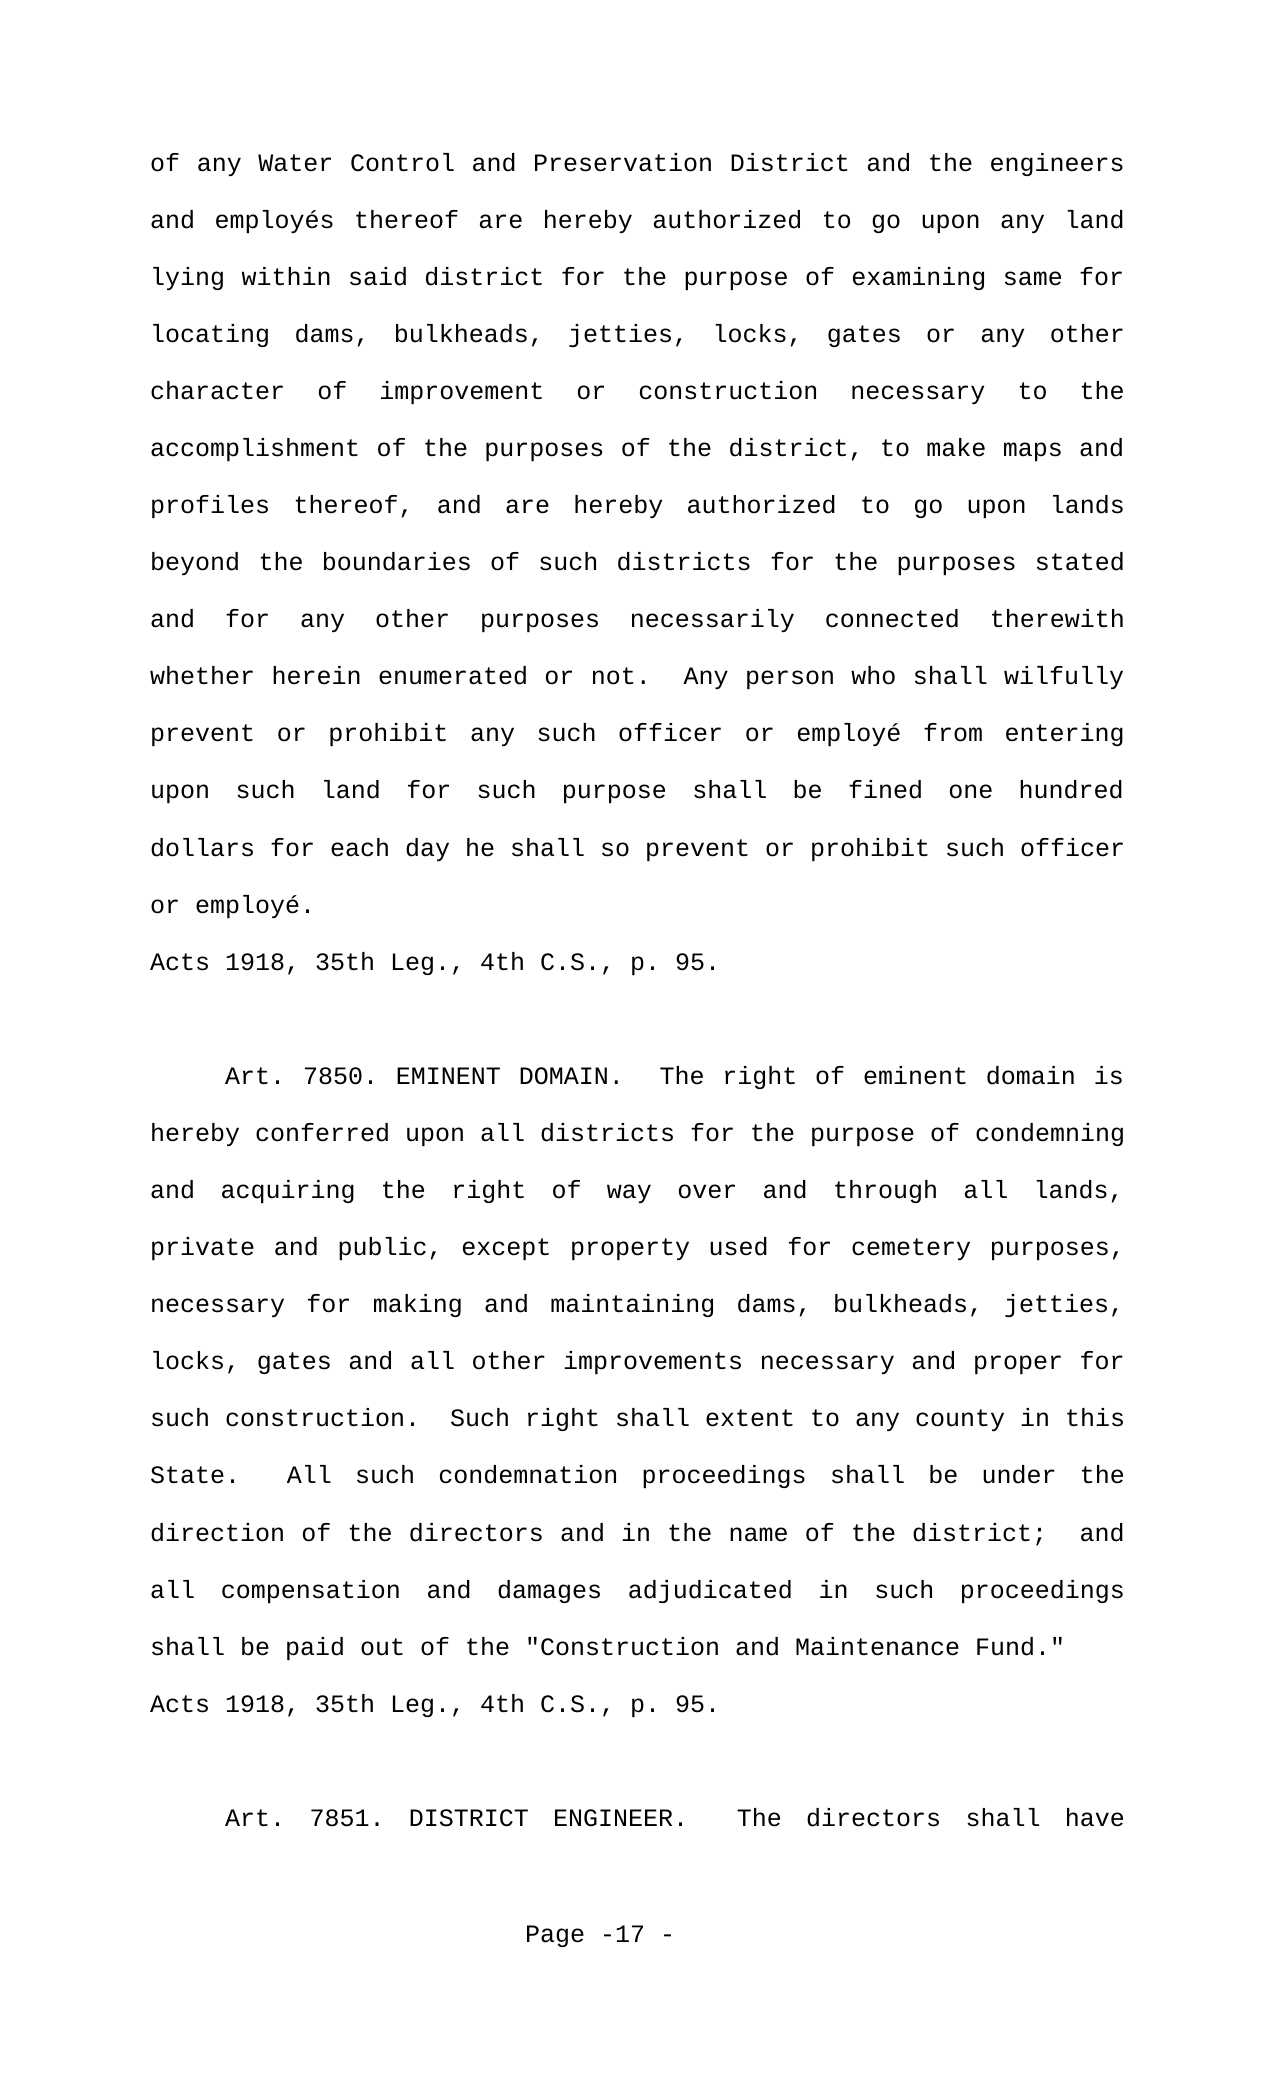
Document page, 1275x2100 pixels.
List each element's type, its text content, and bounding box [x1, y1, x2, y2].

text Art. 7850. EMINENT DOMAIN. The right of eminent domain is hereby conferred upon all districts for the purpose of condemning and acquiring the right of way over and through all lands, private and public, except property used for cemetery purposes, necessary for making and maintaining dams, bulkheads, jetties, locks, gates and all other improvements necessary and proper for such construction. Such right shall extent to any county in this State. All such condemnation proceedings shall be under the direction of the directors and in the name of the district; and all compensation and damages adjudicated in such proceedings shall be paid out of the "Construction and Maintenance Fund." [150, 1063, 1125, 1663]
text Acts 1918, 35th Leg., 4th C.S., p. 95. [150, 1691, 1125, 1720]
text Acts 1918, 35th Leg., 4th C.S., p. 95. [150, 949, 1125, 978]
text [150, 150, 1125, 921]
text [150, 1805, 1125, 1834]
